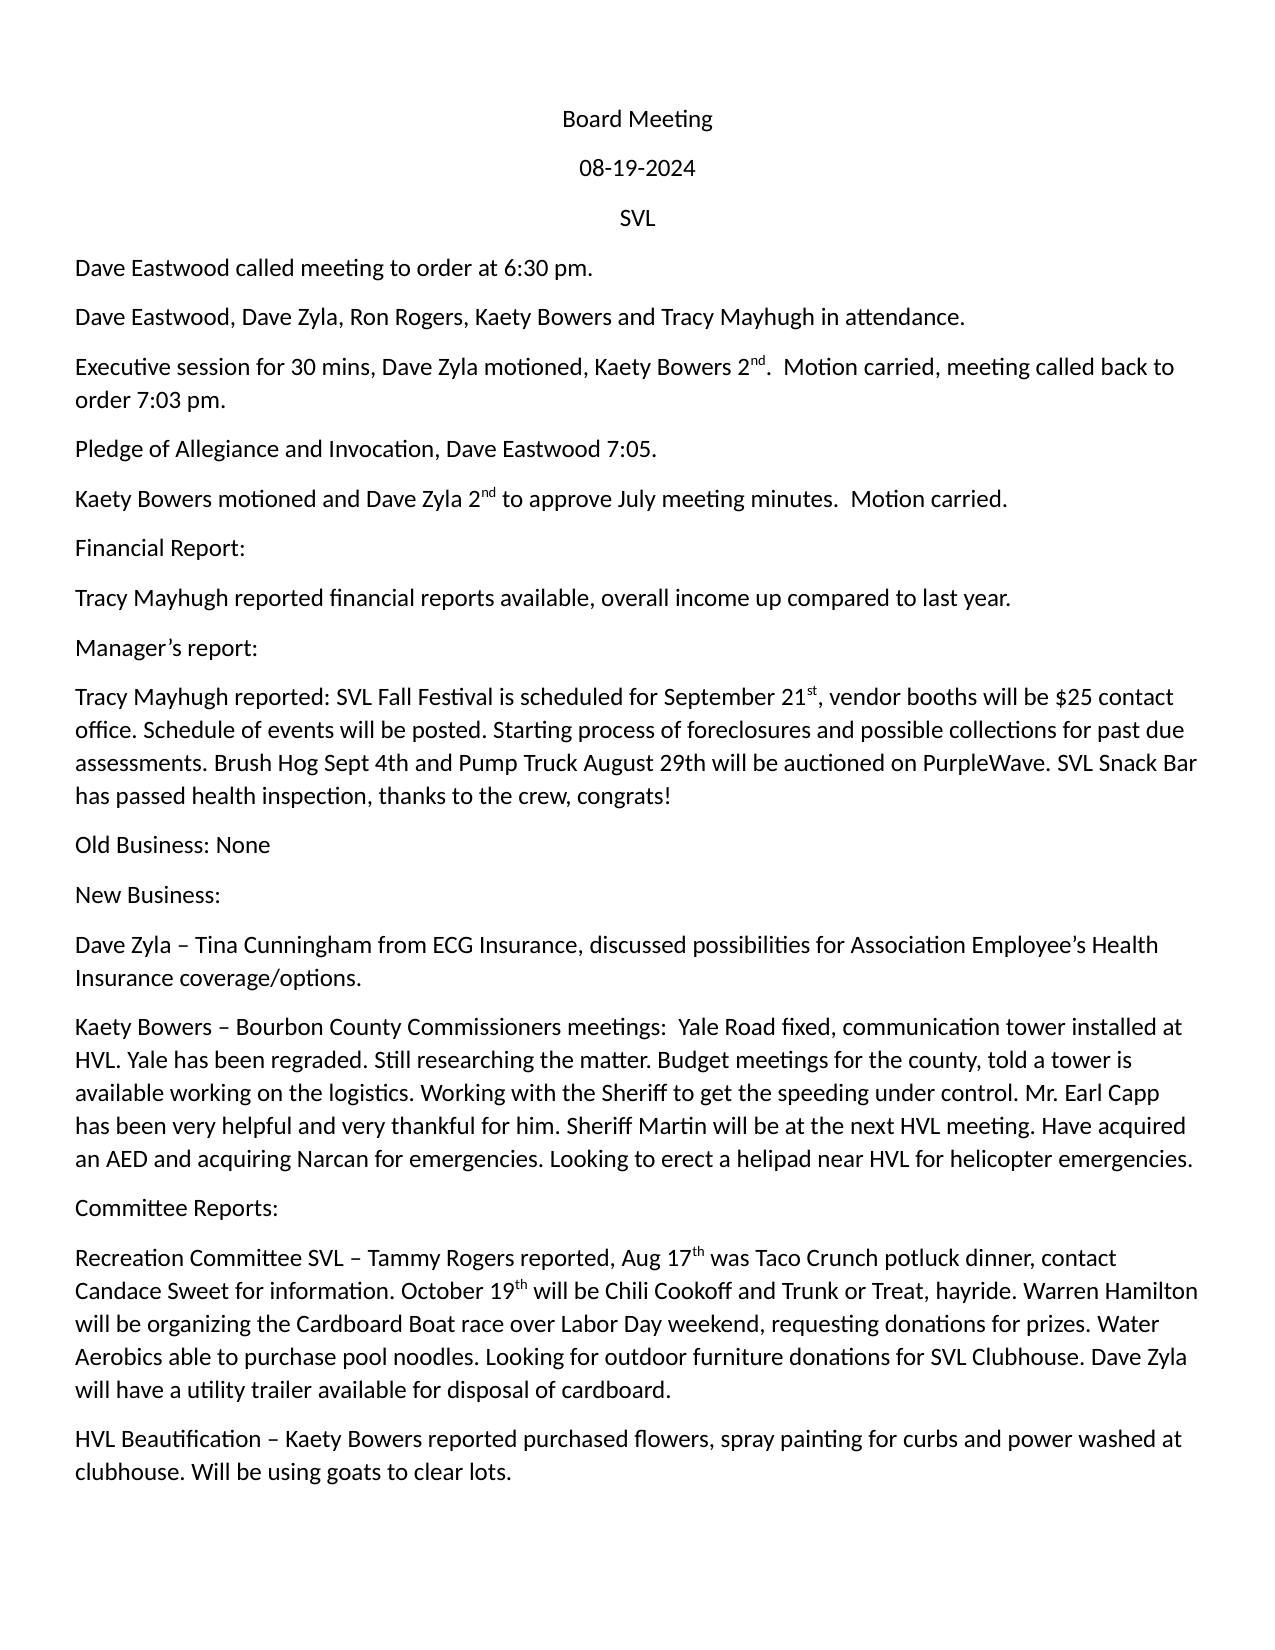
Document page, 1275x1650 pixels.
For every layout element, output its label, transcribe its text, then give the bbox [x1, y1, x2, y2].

text New Business: [75, 879, 1200, 910]
text Dave Eastwood, Dave Zyla, Ron Rogers, Kaety Bowers and Tracy Mayhugh in attendance. [75, 301, 1200, 332]
text Dave Zyla – Tina Cunningham from ECG Insurance, discussed possibilities for Association Employee’s Health Insurance coverage/options. [75, 929, 1200, 992]
text Executive session for 30 mins, Dave Zyla motioned, Kaety Bowers 2nd. Motion carried, meeting called back to order 7:03 pm. [75, 351, 1200, 414]
text Financial Report: [75, 533, 1200, 563]
text Board Meeting [75, 103, 1200, 133]
text Recreation Committee SVL – Tammy Rogers reported, Aug 17th was Taco Crunch potluck dinner, contact Candace Sweet for information. October 19th will be Chili Cookoff and Trunk or Treat, hayride. Warren Hamilton will be organizing the Cardboard Boat race over Labor Day weekend, requesting donations for prizes. Water Aerobics able to purchase pool noodles. Looking for outdoor furniture donations for SVL Clubhouse. Dave Zyla will have a utility trailer available for disposal of cardboard. [75, 1242, 1200, 1404]
text Committee Reports: [75, 1193, 1200, 1223]
text HVL Beautification – Kaety Bowers reported purchased flowers, spray painting for curbs and power washed at clubhouse. Will be using goats to clear lots. [75, 1423, 1200, 1487]
text Old Business: None [75, 830, 1200, 860]
text Tracy Mayhugh reported financial reports available, overall income up compared to last year. [75, 582, 1200, 613]
text 08-19-2024 [75, 153, 1200, 183]
text Dave Eastwood called meeting to order at 6:30 pm. [75, 252, 1200, 282]
text Tracy Mayhugh reported: SVL Fall Festival is scheduled for September 21st, vendor booths will be $25 contact office. Schedule of events will be posted. Starting process of foreclosures and possible collections for past due assessments. Brush Hog Sept 4th and Pump Truck August 29th will be auctioned on PurpleWave. SVL Snack Bar has passed health inspection, thanks to the crew, congrats! [75, 681, 1200, 811]
text SVL [75, 202, 1200, 233]
text Manager’s report: [75, 632, 1200, 662]
text Kaety Bowers – Bourbon County Commissioners meetings: Yale Road fixed, communication tower installed at HVL. Yale has been regraded. Still researching the matter. Budget meetings for the county, told a tower is available working on the logistics. Working with the Sheriff to get the speeding under control. Mr. Earl Capp has been very helpful and very thankful for him. Sheriff Martin will be at the next HVL meeting. Have acquired an AED and acquiring Narcan for emergencies. Looking to erect a helipad near HVL for helicopter emergencies. [75, 1011, 1200, 1173]
text Kaety Bowers motioned and Dave Zyla 2nd to approve July meeting minutes. Motion carried. [75, 483, 1200, 513]
text Pledge of Allegiance and Invocation, Dave Eastwood 7:05. [75, 433, 1200, 464]
